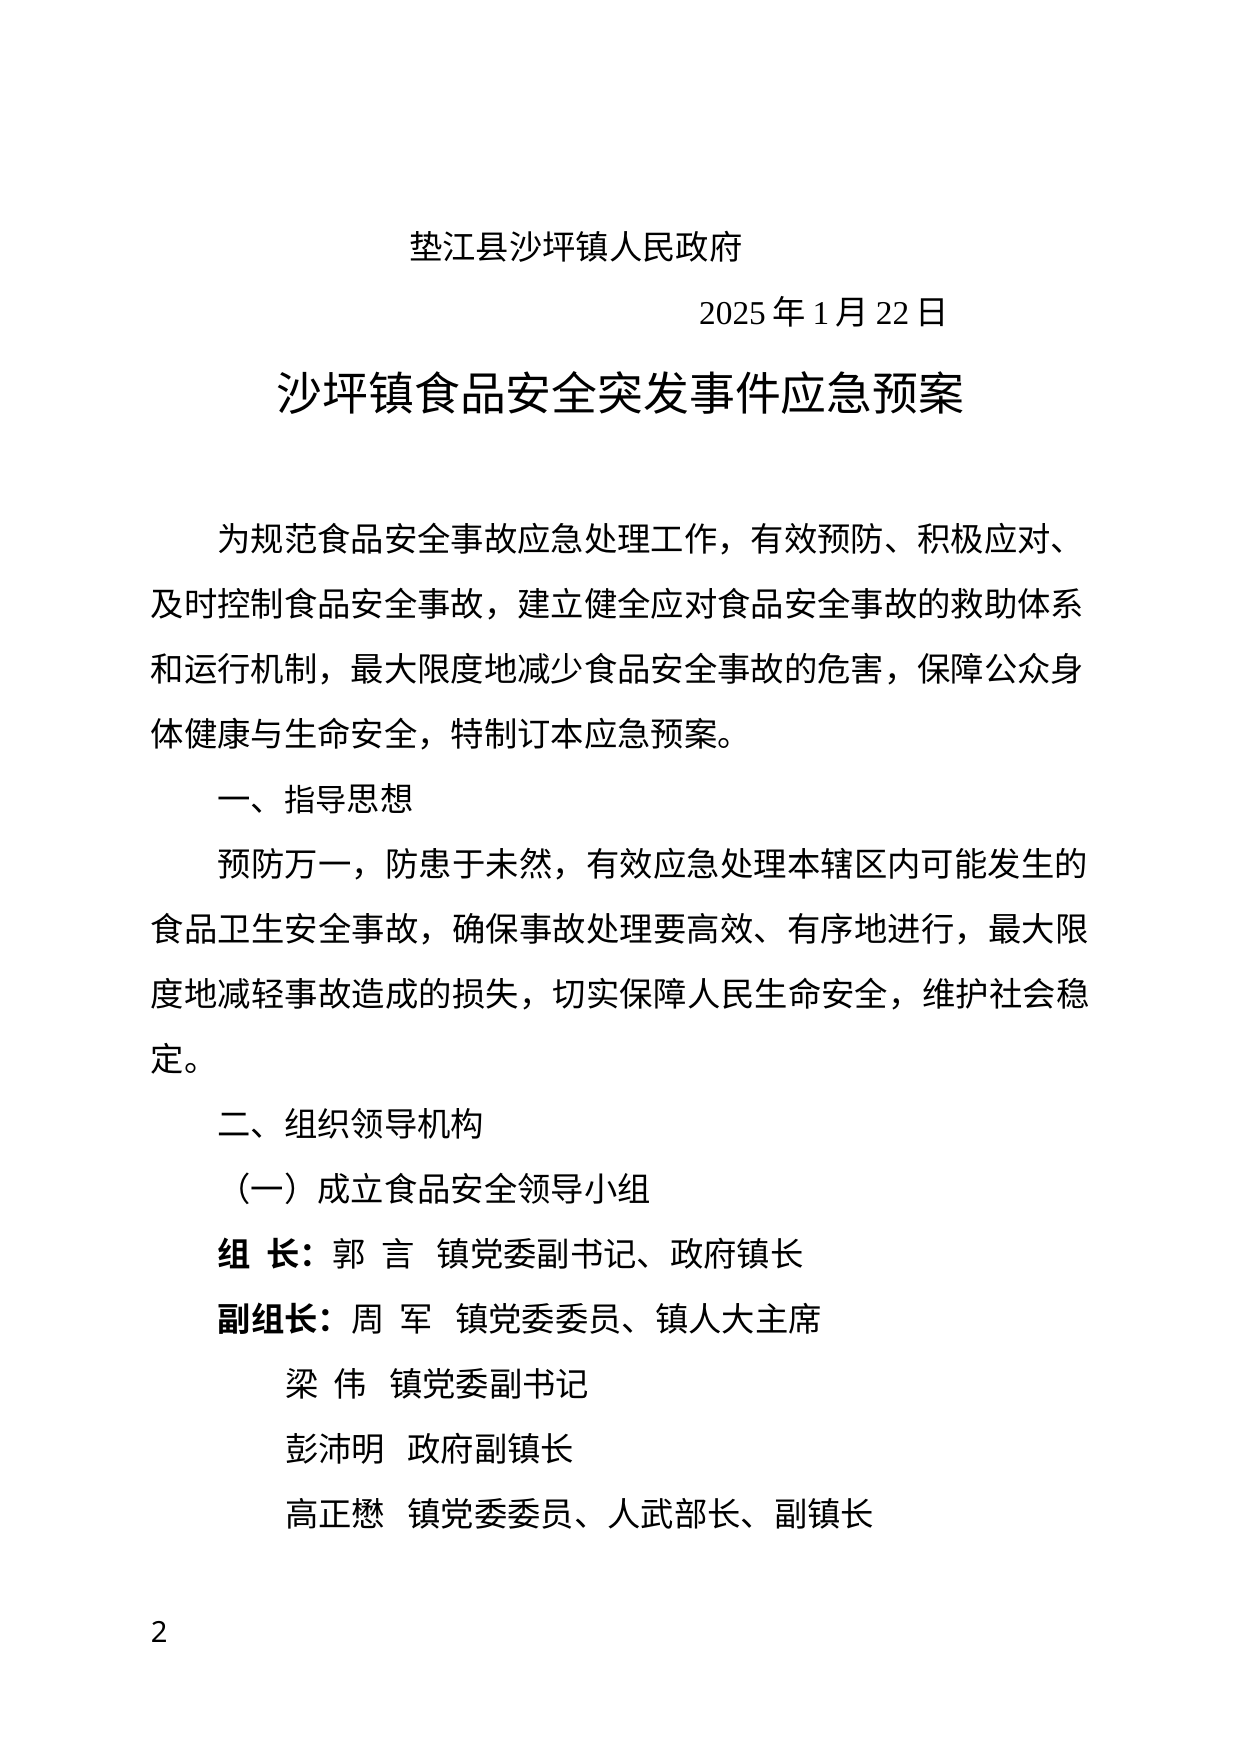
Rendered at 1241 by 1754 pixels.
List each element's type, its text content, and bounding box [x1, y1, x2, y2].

text 高正懋 镇党委委员、人武部长、副镇长 [151, 1480, 1089, 1545]
text 二、组织领导机构 [151, 1090, 1089, 1155]
list 副组长：周 军 镇党委委员、镇人大主席 [151, 1285, 1089, 1350]
text 沙坪镇食品安全突发事件应急预案 [151, 342, 1089, 440]
text 彭沛明 政府副镇长 [151, 1415, 1089, 1480]
text 垫江县沙坪镇人民政府 [151, 212, 1089, 277]
text 预防万一，防患于未然，有效应急处理本辖区内可能发生的食品卫生安全事故，确保事故处理要高效、有序地进行，最大限度地减轻事故造成的损失，切实保障人民生命安全，维护社会稳定。 [151, 830, 1089, 1090]
text 2025年1月22日 [151, 277, 1089, 342]
text 梁 伟 镇党委副书记 [151, 1350, 1089, 1415]
text 一、指导思想 [151, 765, 1089, 830]
text （一）成立食品安全领导小组 [151, 1155, 1089, 1220]
list 组 长：郭 言 镇党委副书记、政府镇长 [151, 1220, 1089, 1285]
text 为规范食品安全事故应急处理工作，有效预防、积极应对、及时控制食品安全事故，建立健全应对食品安全事故的救助体系和运行机制，最大限度地减少食品安全事故的危害，保障公众身体健康与生命安全，特制订本应急预案。 [151, 505, 1089, 765]
